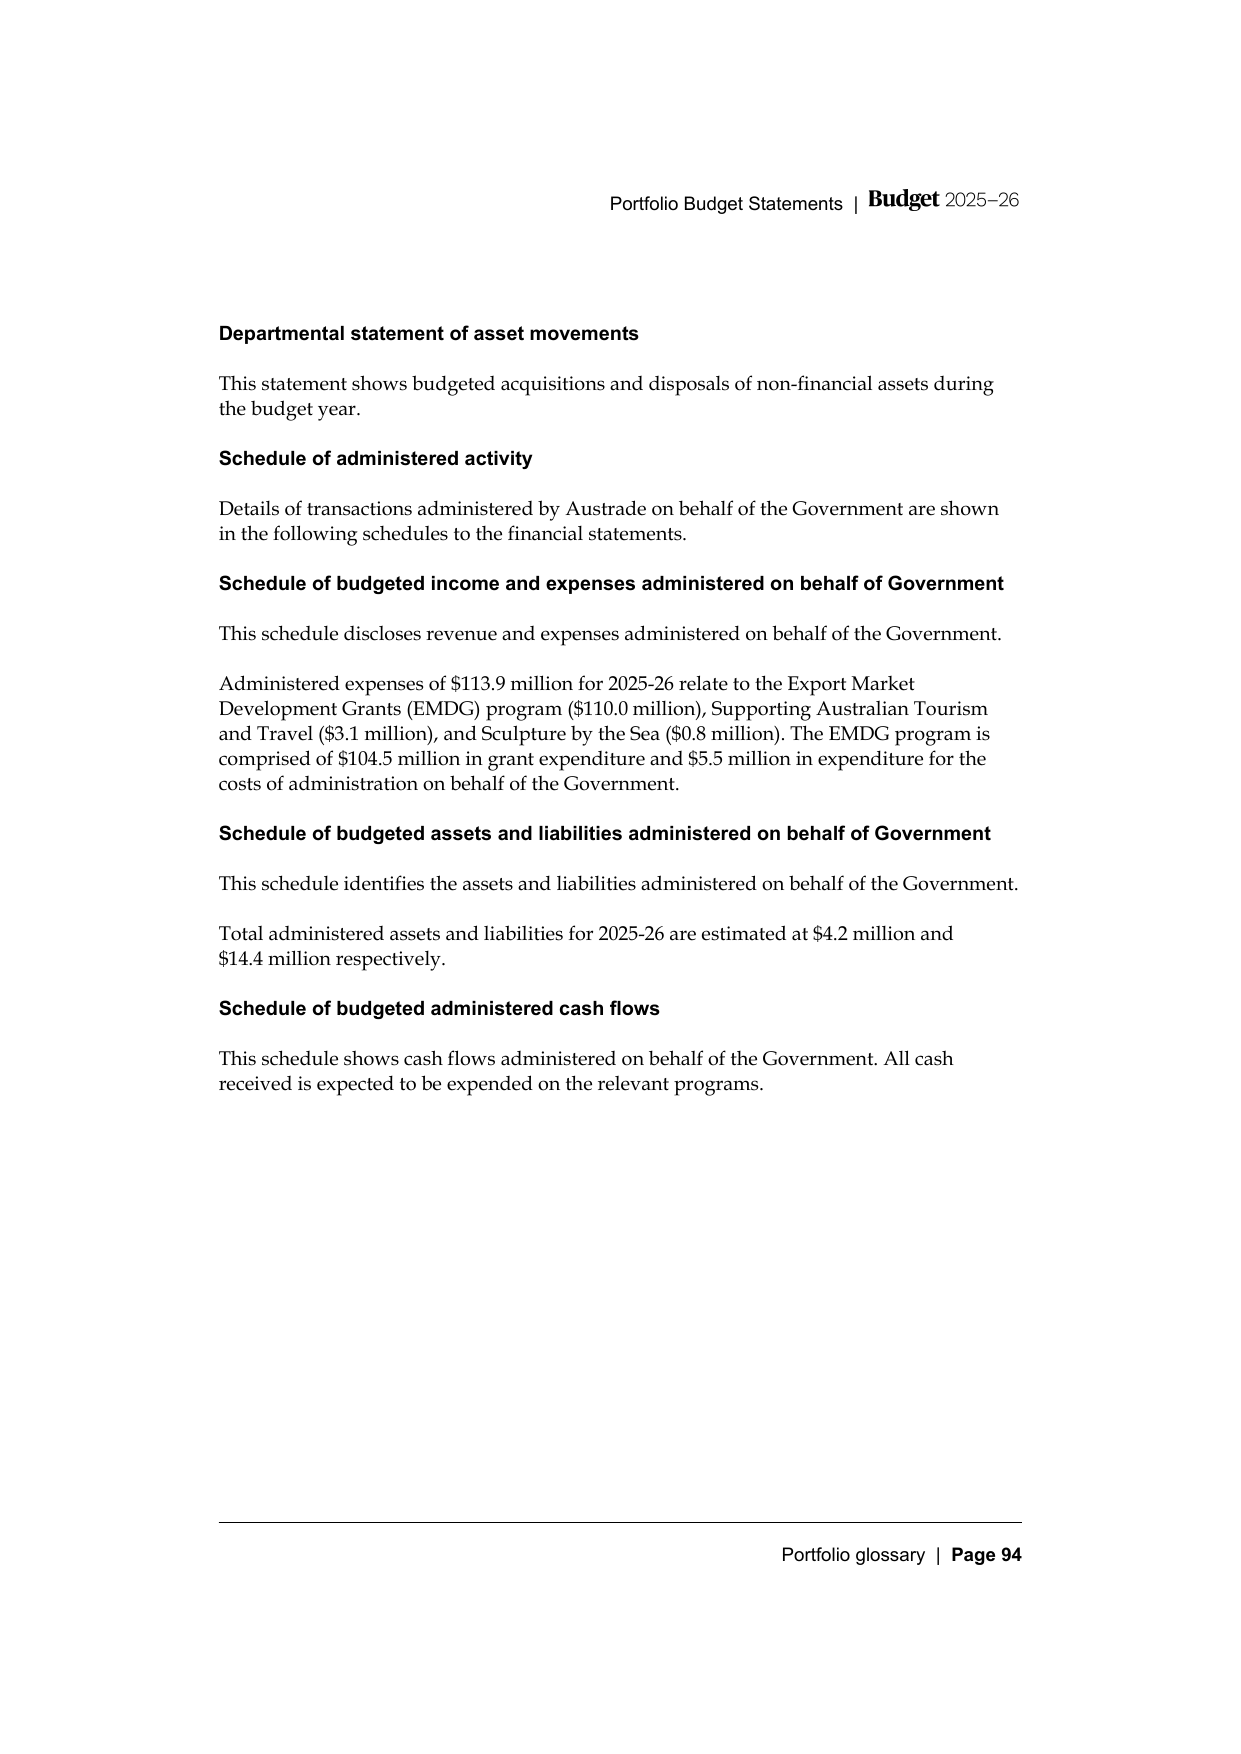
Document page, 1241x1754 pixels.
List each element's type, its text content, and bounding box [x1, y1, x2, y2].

text Schedule of budgeted administered cash flows [218, 995, 1022, 1020]
text Administered expenses of $113.9 million for 2025-26 relate to the Export Market Development Grants (EMDG) program ($110.0 million), Supporting Australian Tourism and Travel ($3.1 million), and Sculpture by the Sea ($0.8 million). The EMDG program is comprised of $104.5 million in grant expenditure and $5.5 million in expenditure for the costs of administration on behalf of the Government. [218, 670, 1022, 795]
text This schedule identifies the assets and liabilities administered on behalf of the Government. [218, 870, 1022, 895]
text Schedule of administered activity [218, 445, 1022, 470]
picture [868, 189, 1020, 211]
text Departmental statement of asset movements [218, 320, 1022, 345]
text Schedule of budgeted assets and liabilities administered on behalf of Government [218, 820, 1022, 845]
text Total administered assets and liabilities for 2025-26 are estimated at $4.2 million and $14.4 million respectively. [218, 920, 1022, 970]
text Details of transactions administered by Austrade on behalf of the Government are shown in the following schedules to the financial statements. [218, 495, 1022, 545]
text Schedule of budgeted income and expenses administered on behalf of Government [218, 570, 1022, 595]
text This schedule shows cash flows administered on behalf of the Government. All cash received is expected to be expended on the relevant programs. [218, 1045, 1022, 1095]
text This schedule discloses revenue and expenses administered on behalf of the Government. [218, 620, 1022, 645]
text This statement shows budgeted acquisitions and disposals of non-financial assets during the budget year. [218, 370, 1022, 420]
